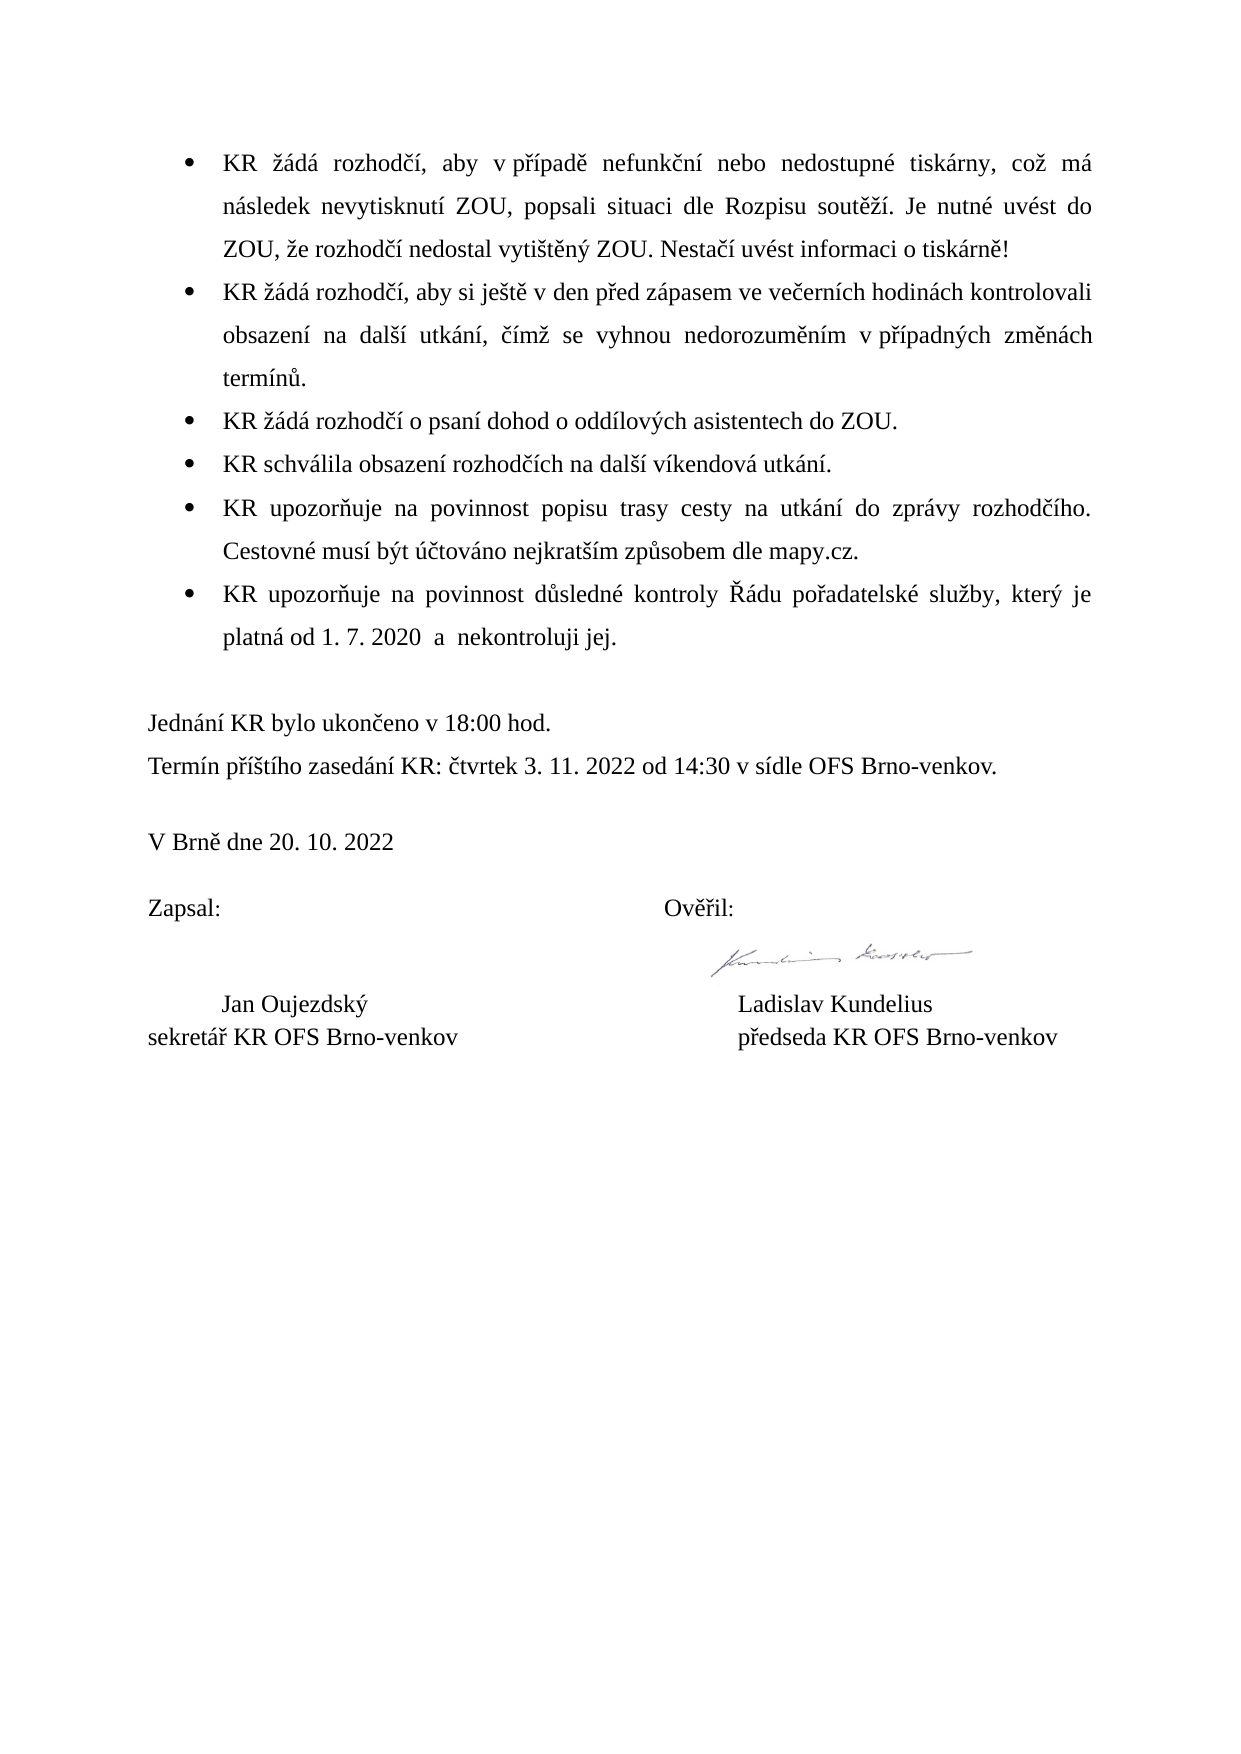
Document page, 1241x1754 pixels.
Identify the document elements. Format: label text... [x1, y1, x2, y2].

list KR upozorňuje na povinnost důsledné kontroly Řádu pořadatelské služby, který je platná od 1. 7. 2020 a nekontroluji jej. [185, 579, 1093, 651]
list KR žádá rozhodčí, aby v případě nefunkční nebo nedostupné tiskárny, což má následek nevytisknutí ZOU, popsali situaci dle Rozpisu soutěží. Je nutné uvést do ZOU, že rozhodčí nedostal vytištěný ZOU. Nestačí uvést informaci o tiskárně! [185, 148, 1093, 263]
text sekretář KR OFS Brno-venkov předseda KR OFS Brno-venkov [148, 1022, 1093, 1051]
text V Brně dne 20. 10. 2022 [148, 827, 1093, 856]
list KR žádá rozhodčí, aby si ještě v den před zápasem ve večerních hodinách kontrolovali obsazení na další utkání, čímž se vyhnou nedorozuměním v případných změnách termínů. [185, 277, 1093, 392]
text Jednání KR bylo ukončeno v 18:00 hod. [148, 708, 1093, 737]
picture [676, 939, 1011, 987]
text Jan Oujezdský Ladislav Kundelius [148, 956, 1093, 1018]
text Zapsal: Ověřil: [148, 893, 1093, 952]
list KR upozorňuje na povinnost popisu trasy cesty na utkání do zprávy rozhodčího. Cestovné musí být účtováno nejkratším způsobem dle mapy.cz. [185, 493, 1093, 564]
list KR schválila obsazení rozhodčích na další víkendová utkání. [185, 449, 1093, 478]
list KR žádá rozhodčí o psaní dohod o oddílových asistentech do ZOU. [185, 406, 1093, 435]
text Termín příštího zasedání KR: čtvrtek 3. 11. 2022 od 14:30 v sídle OFS Brno-venkov. [148, 751, 1093, 780]
